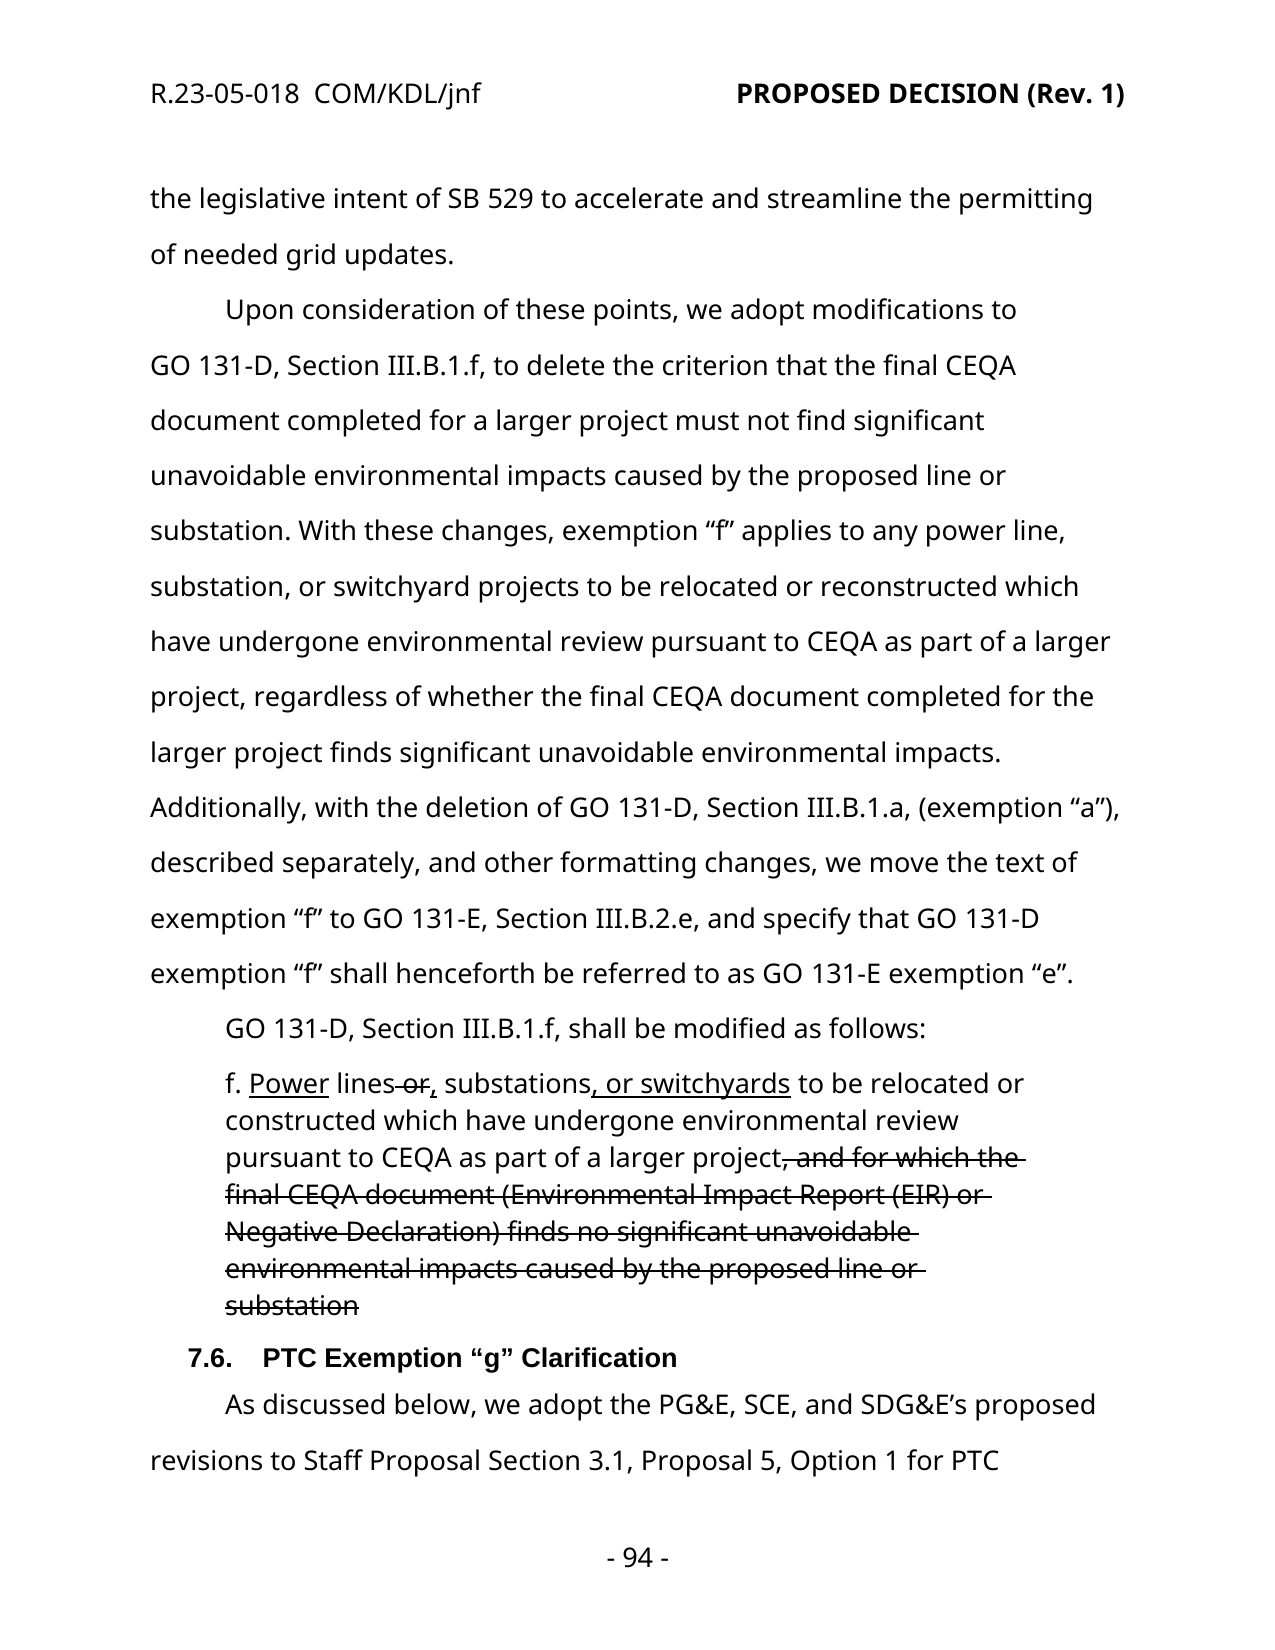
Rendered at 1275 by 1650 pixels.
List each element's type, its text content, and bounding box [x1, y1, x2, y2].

text f. Power lines or, substations, or switchyards to be relocated or constructed which have undergone environmental review pursuant to CEQA as part of a larger project, and for which the final CEQA document (Environmental Impact Report (EIR) or Negative Declaration) finds no significant unavoidable environmental impacts caused by the proposed line or substation [225, 1065, 1050, 1323]
subtitle PTC Exemption “g” Clarification [187, 1342, 1125, 1373]
text GO 131-D, Section III.B.1.f, shall be modified as follows: [150, 1010, 1125, 1047]
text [150, 180, 1125, 272]
text Upon consideration of these points, we adopt modifications to GO 131-D, Section III.B.1.f, to delete the criterion that the final CEQA document completed for a larger project must not find significant unavoidable environmental impacts caused by the proposed line or substation. With these changes, exemption “f” applies to any power line, substation, or switchyard projects to be relocated or reconstructed which have undergone environmental review pursuant to CEQA as part of a larger project, regardless of whether the final CEQA document completed for the larger project finds significant unavoidable environmental impacts. Additionally, with the deletion of GO 131-D, Section III.B.1.a, (exemption “a”), described separately, and other formatting changes, we move the text of exemption “f” to GO 131-E, Section III.B.2.e, and specify that GO 131-D exemption “f” shall henceforth be referred to as GO 131-E exemption “e”. [150, 291, 1125, 991]
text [150, 1386, 1125, 1478]
